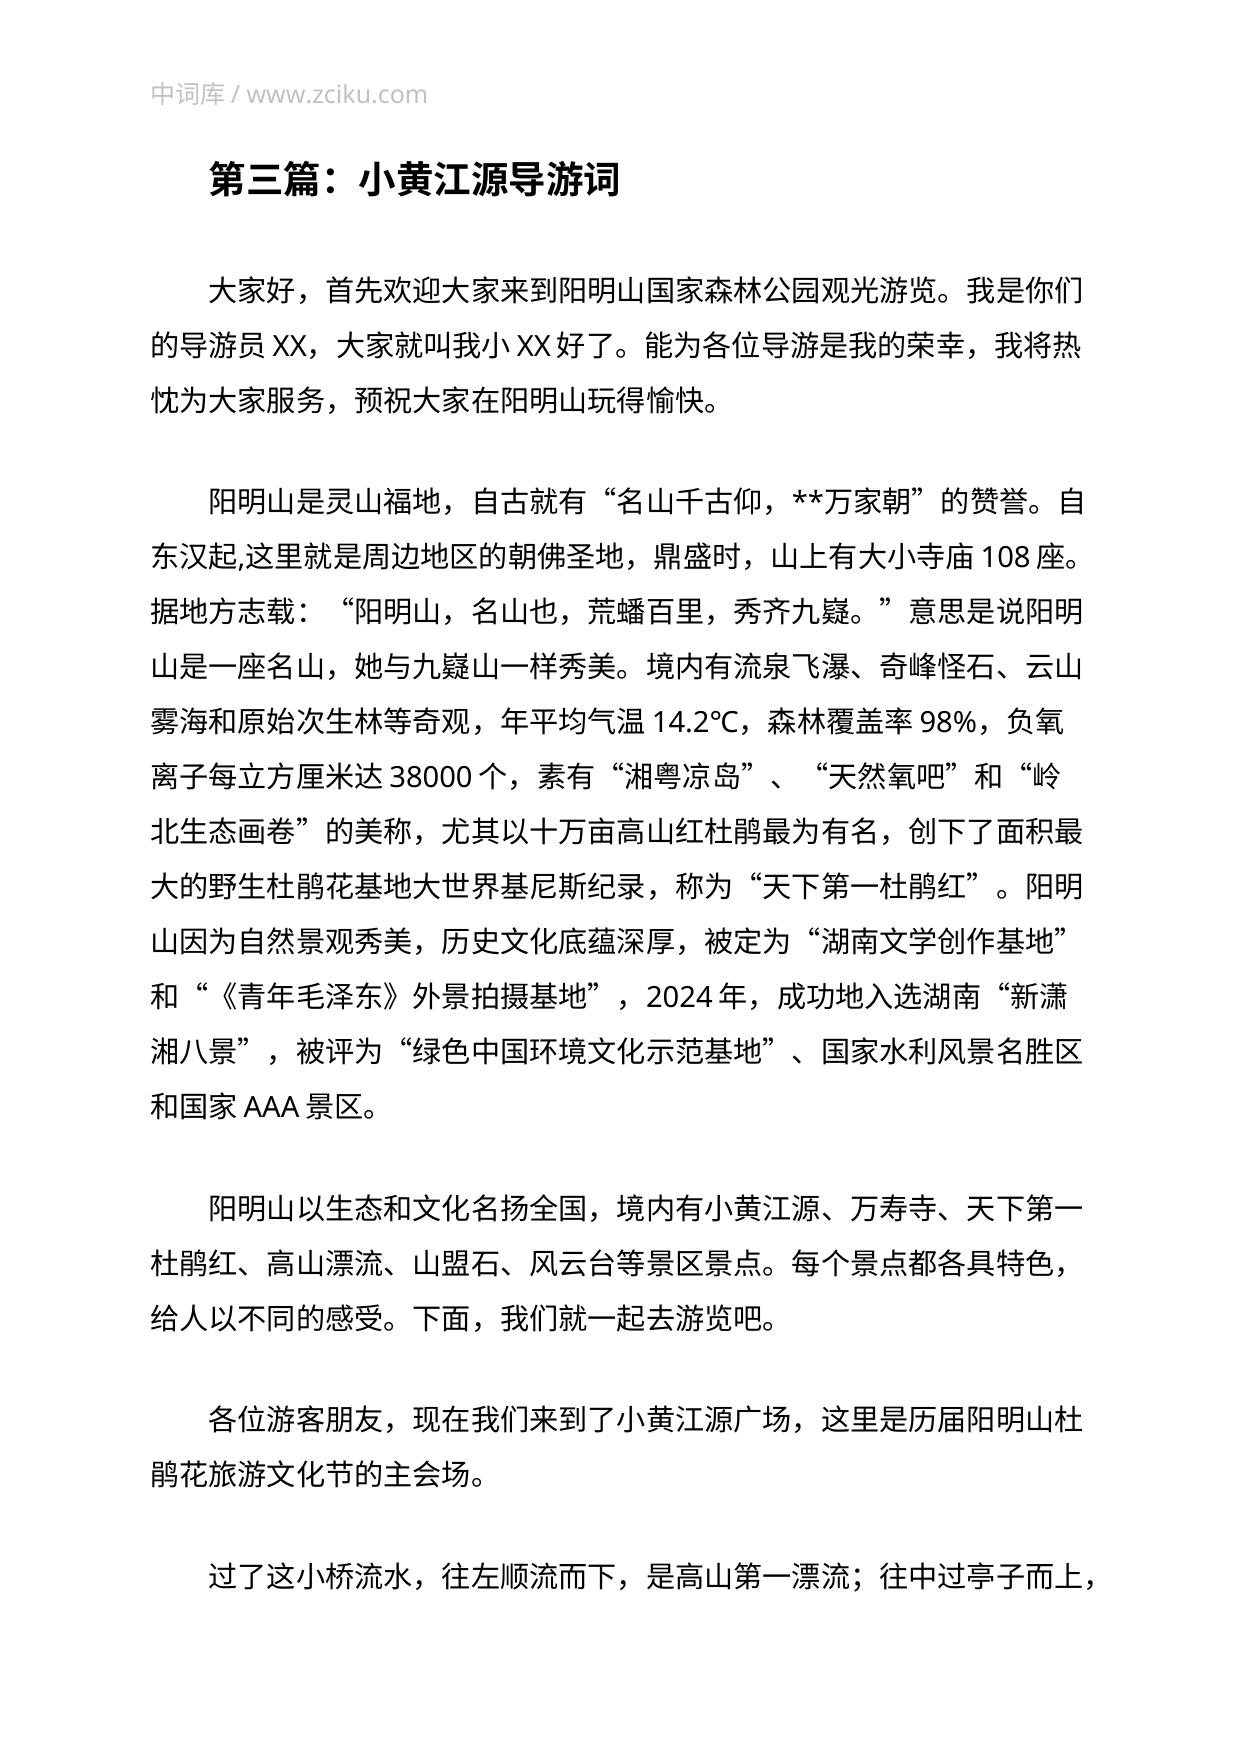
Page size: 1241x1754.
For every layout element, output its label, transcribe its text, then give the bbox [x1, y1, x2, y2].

text 阳明山是灵山福地，自古就有“名山千古仰，**万家朝”的赞誉。自东汉起,这里就是周边地区的朝佛圣地，鼎盛时，山上有大小寺庙108座。据地方志载：“阳明山，名山也，荒蟠百里，秀齐九嶷。”意思是说阳明山是一座名山，她与九嶷山一样秀美。境内有流泉飞瀑、奇峰怪石、云山雾海和原始次生林等奇观，年平均气温14.2℃，森林覆盖率98%，负氧离子每立方厘米达38000个，素有“湘粤凉岛”、“天然氧吧”和“岭北生态画卷”的美称，尤其以十万亩高山红杜鹃最为有名，创下了面积最大的野生杜鹃花基地大世界基尼斯纪录，称为“天下第一杜鹃红”。阳明山因为自然景观秀美，历史文化底蕴深厚，被定为“湖南文学创作基地”和“《青年毛泽东》外景拍摄基地”，2024年，成功地入选湖南“新潇湘八景”，被评为“绿色中国环境文化示范基地”、国家水利风景名胜区和国家AAA景区。 [150, 479, 1090, 1126]
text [150, 1554, 1090, 1596]
text 大家好，首先欢迎大家来到阳明山国家森林公园观光游览。我是你们的导游员XX，大家就叫我小XX好了。能为各位导游是我的荣幸，我将热忱为大家服务，预祝大家在阳明山玩得愉快。 [150, 267, 1090, 419]
text 第三篇：小黄江源导游词 [150, 150, 1090, 204]
text 各位游客朋友，现在我们来到了小黄江源广场，这里是历届阳明山杜鹃花旅游文化节的主会场。 [150, 1397, 1090, 1494]
text 阳明山以生态和文化名扬全国，境内有小黄江源、万寿寺、天下第一杜鹃红、高山漂流、山盟石、风云台等景区景点。每个景点都各具特色，给人以不同的感受。下面，我们就一起去游览吧。 [150, 1185, 1090, 1337]
